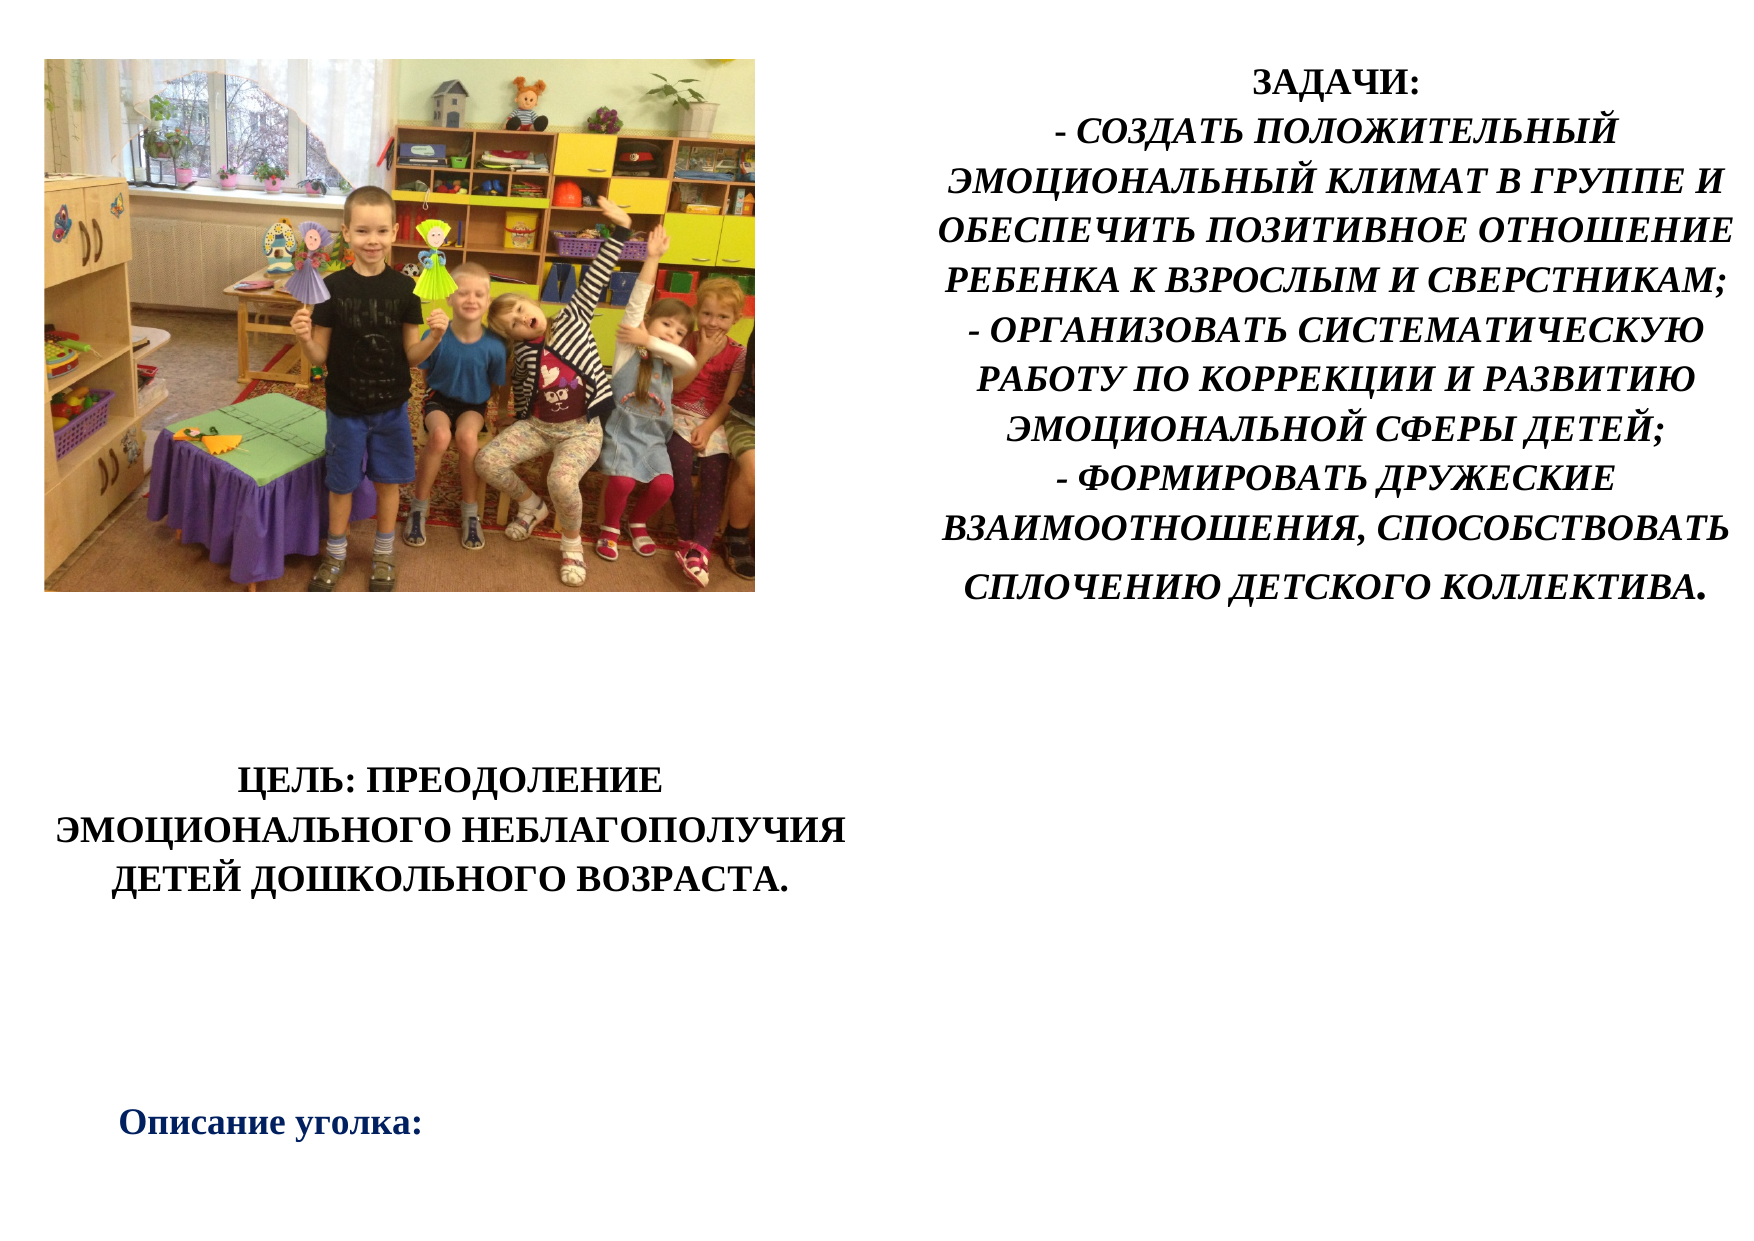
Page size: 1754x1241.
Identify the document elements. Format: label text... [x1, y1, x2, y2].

text Задачи: - создать положительный эмоциональный климат в группе и обеспечить позитивное отношение ребенка к взрослым и сверстникам; - организовать систематическую работу по коррекции и развитию эмоциональной сферы детей; - формировать дружеские взаимоотношения, способствовать сплочению детского коллектива. [930, 59, 1742, 609]
text Цель: преодоление эмоционального неблагополучия детей дошкольного возраста. [44, 758, 856, 932]
picture [44, 59, 755, 592]
text Описание уголка: [44, 1099, 1742, 1142]
